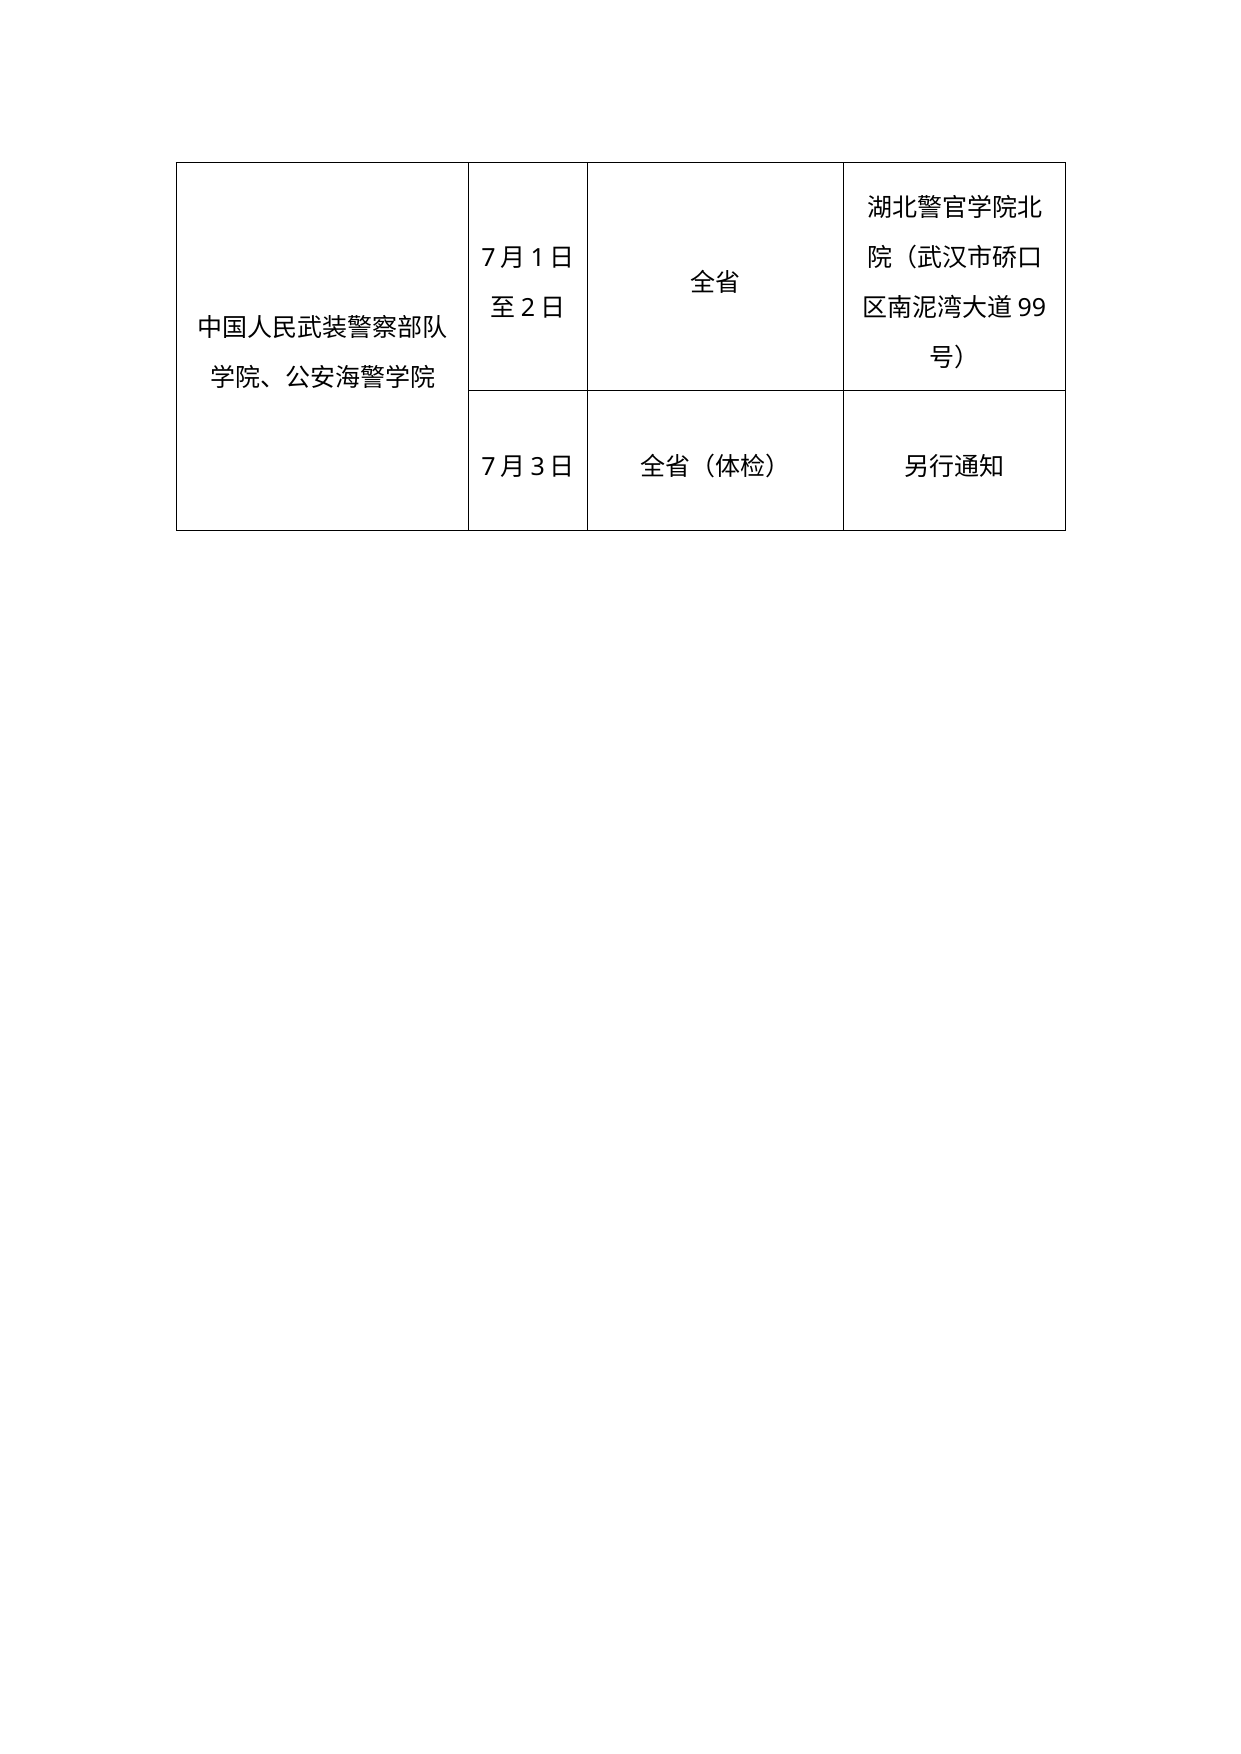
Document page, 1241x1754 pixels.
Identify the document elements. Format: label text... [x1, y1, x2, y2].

table_cell 全省（体检） [588, 391, 843, 530]
table_cell 湖北警官学院北院（武汉市硚口区南泥湾大道99号） [844, 163, 1065, 390]
table_cell 中国人民武装警察部队学院、公安海警学院 [177, 163, 468, 530]
table_cell [469, 391, 587, 530]
table_cell 另行通知 [844, 391, 1065, 530]
table_cell 全省 [588, 163, 843, 390]
table_cell 至2日 [469, 163, 587, 390]
